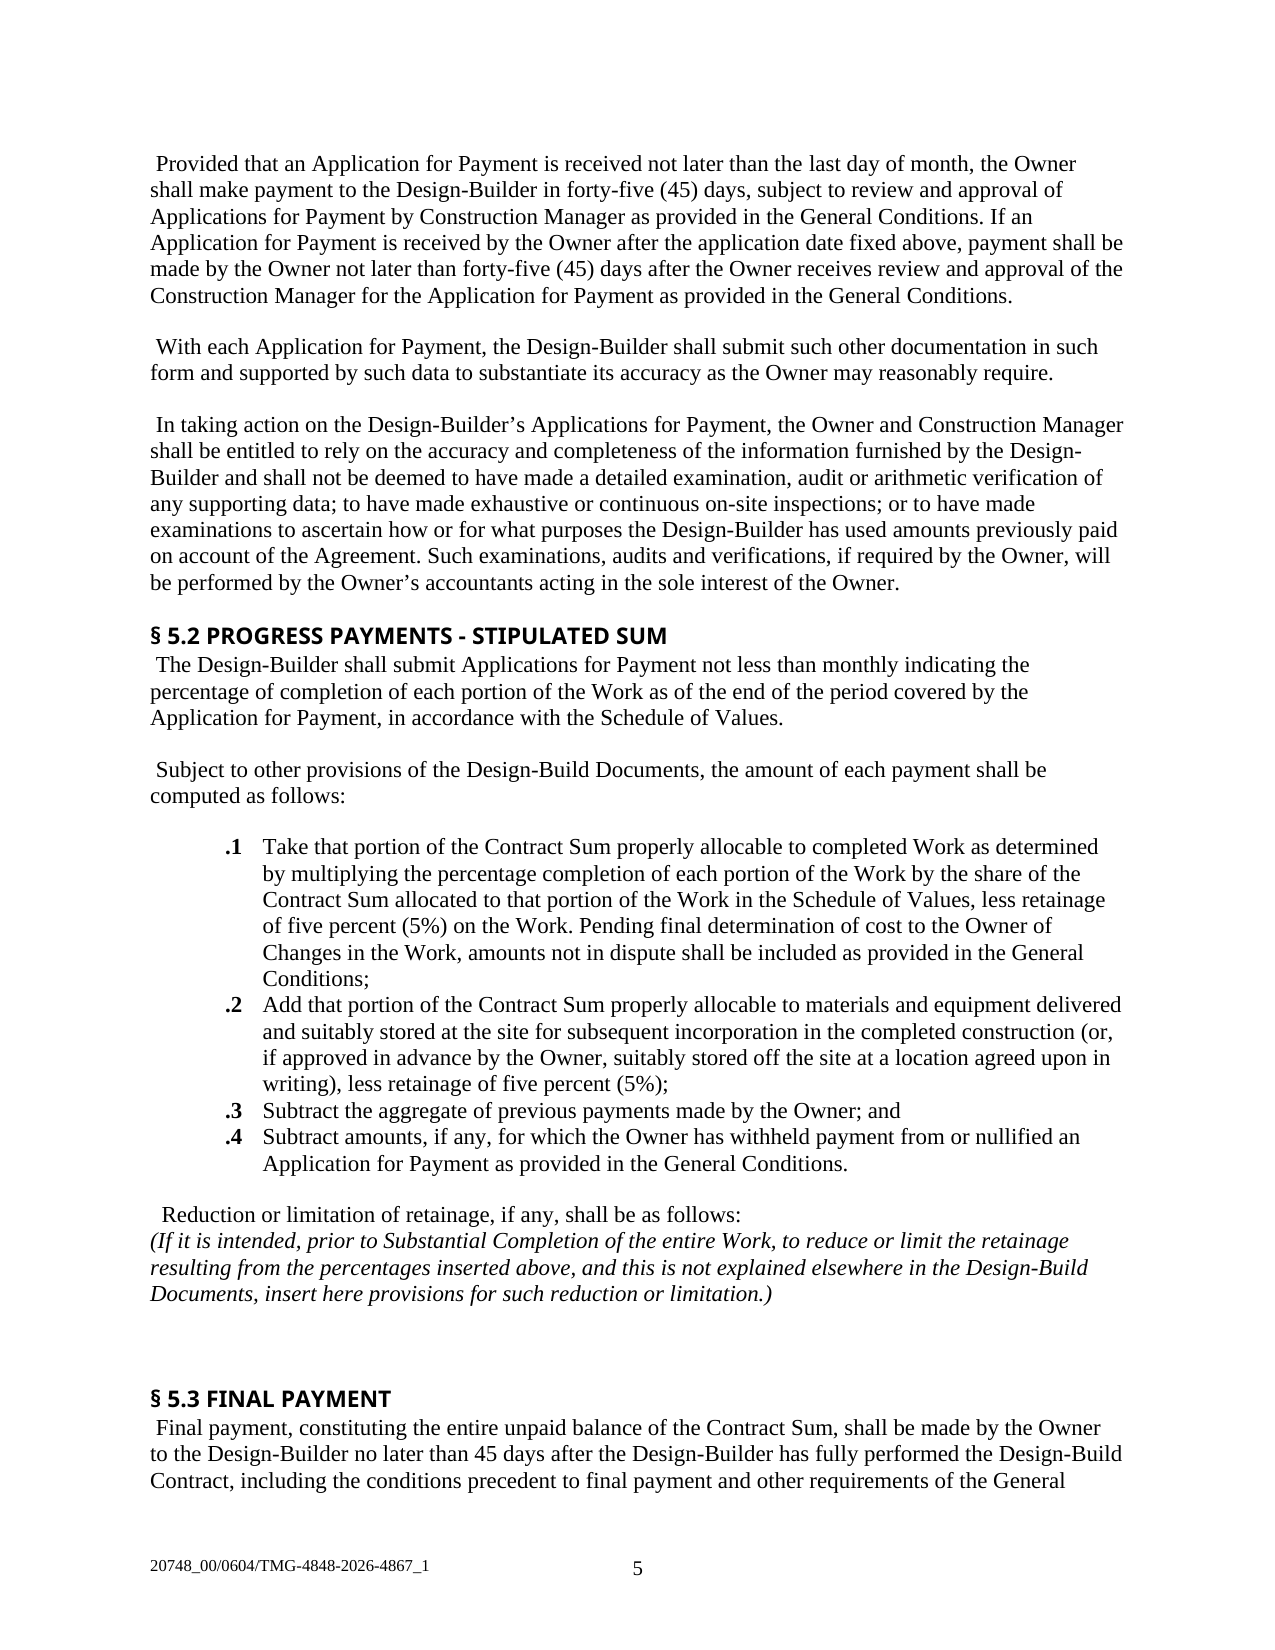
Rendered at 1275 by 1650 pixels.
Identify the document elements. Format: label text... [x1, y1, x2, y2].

text With each Application for Payment, the Design-Builder shall submit such other documentation in such form and supported by such data to substantiate its accuracy as the Owner may reasonably require. [150, 333, 1125, 386]
subtitle Take that portion of the Contract Sum properly allocable to completed Work as determined by multiplying the percentage completion of each portion of the Work by the share of the Contract Sum allocated to that portion of the Work in the Schedule of Values, less retainage of five percent (5%) on the Work. Pending final determination of cost to the Owner of Changes in the Work, amounts not in dispute shall be included as provided in the General Conditions; [225, 833, 1125, 991]
text The Design-Builder shall submit Applications for Payment not less than monthly indicating the percentage of completion of each portion of the Work as of the end of the period covered by the Application for Payment, in accordance with the Schedule of Values. [150, 652, 1125, 731]
text Subject to other provisions of the Design-Build Documents, the amount of each payment shall be computed as follows: [150, 756, 1125, 808]
subtitle Subtract amounts, if any, for which the Owner has withheld payment from or nullified an Application for Payment as provided in the General Conditions. [225, 1123, 1125, 1176]
text Reduction or limitation of retainage, if any, shall be as follows: (If it is intended, prior to Substantial Completion of the entire Work, to reduce or limit the retainage resulting from the percentages inserted above, and this is not explained elsewhere in the Design-Build Documents, insert here provisions for such reduction or limitation.) [150, 1201, 1125, 1306]
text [150, 1414, 1125, 1493]
subtitle FINAL PAYMENT [150, 1383, 1125, 1414]
subtitle PROGRESS PAYMENTS - STIPULATED SUM [150, 620, 1125, 652]
subtitle Subtract the aggregate of previous payments made by the Owner; and [225, 1097, 1125, 1123]
subtitle Add that portion of the Contract Sum properly allocable to materials and equipment delivered and suitably stored at the site for subsequent incorporation in the completed construction (or, if approved in advance by the Owner, suitably stored off the site at a location agreed upon in writing), less retainage of five percent (5%); [225, 991, 1125, 1097]
text In taking action on the Design-Builder’s Applications for Payment, the Owner and Construction Manager shall be entitled to rely on the accuracy and completeness of the information furnished by the Design-Builder and shall not be deemed to have made a detailed examination, audit or arithmetic verification of any supporting data; to have made exhaustive or continuous on-site inspections; or to have made examinations to ascertain how or for what purposes the Design-Builder has used amounts previously paid on account of the Agreement. Such examinations, audits and verifications, if required by the Owner, will be performed by the Owner’s accountants acting in the sole interest of the Owner. [150, 411, 1125, 595]
text Provided that an Application for Payment is received not later than the last day of month, the Owner shall make payment to the Design-Builder in forty-five (45) days, subject to review and approval of Applications for Payment by Construction Manager as provided in the General Conditions. If an Application for Payment is received by the Owner after the application date fixed above, payment shall be made by the Owner not later than forty-five (45) days after the Owner receives review and approval of the Construction Manager for the Application for Payment as provided in the General Conditions. [150, 150, 1125, 308]
